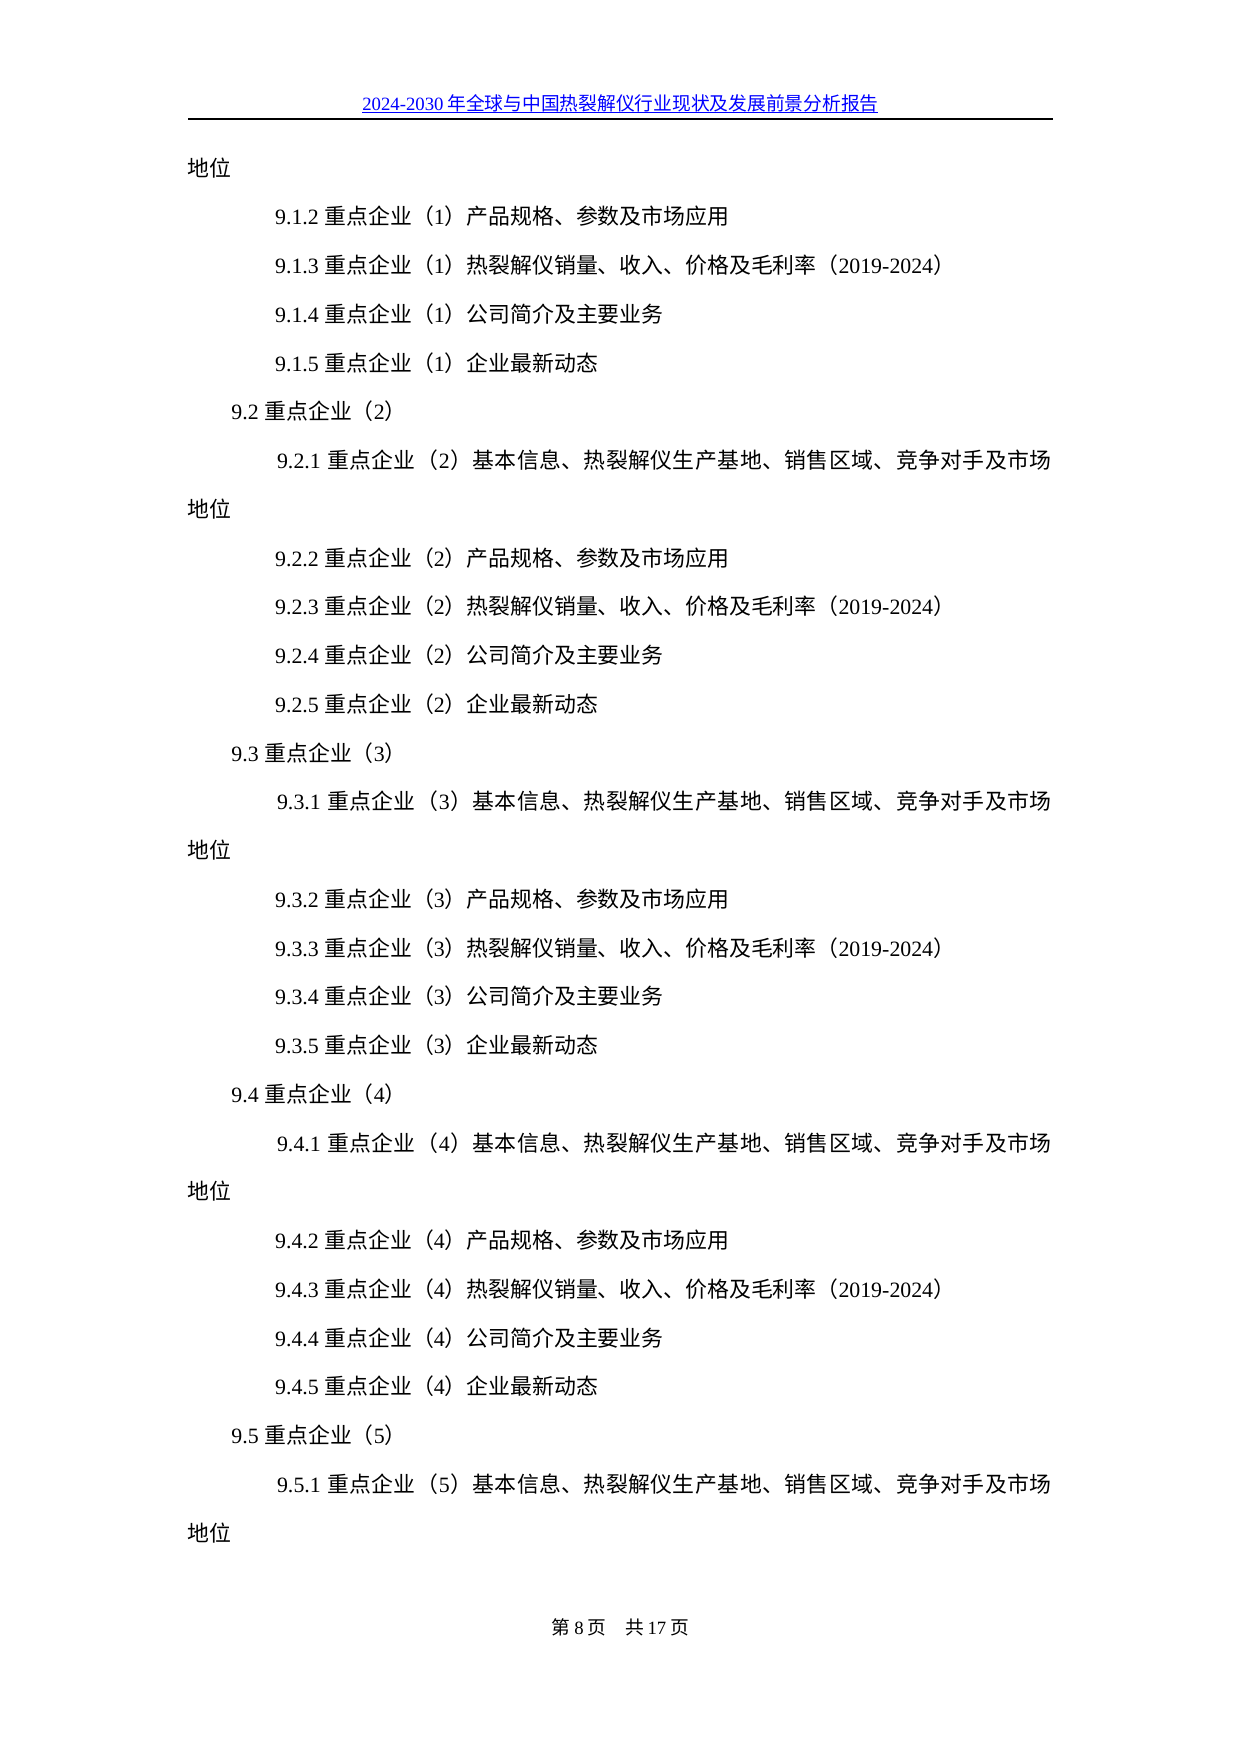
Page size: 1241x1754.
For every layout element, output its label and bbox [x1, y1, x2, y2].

text [187, 150, 1053, 1548]
